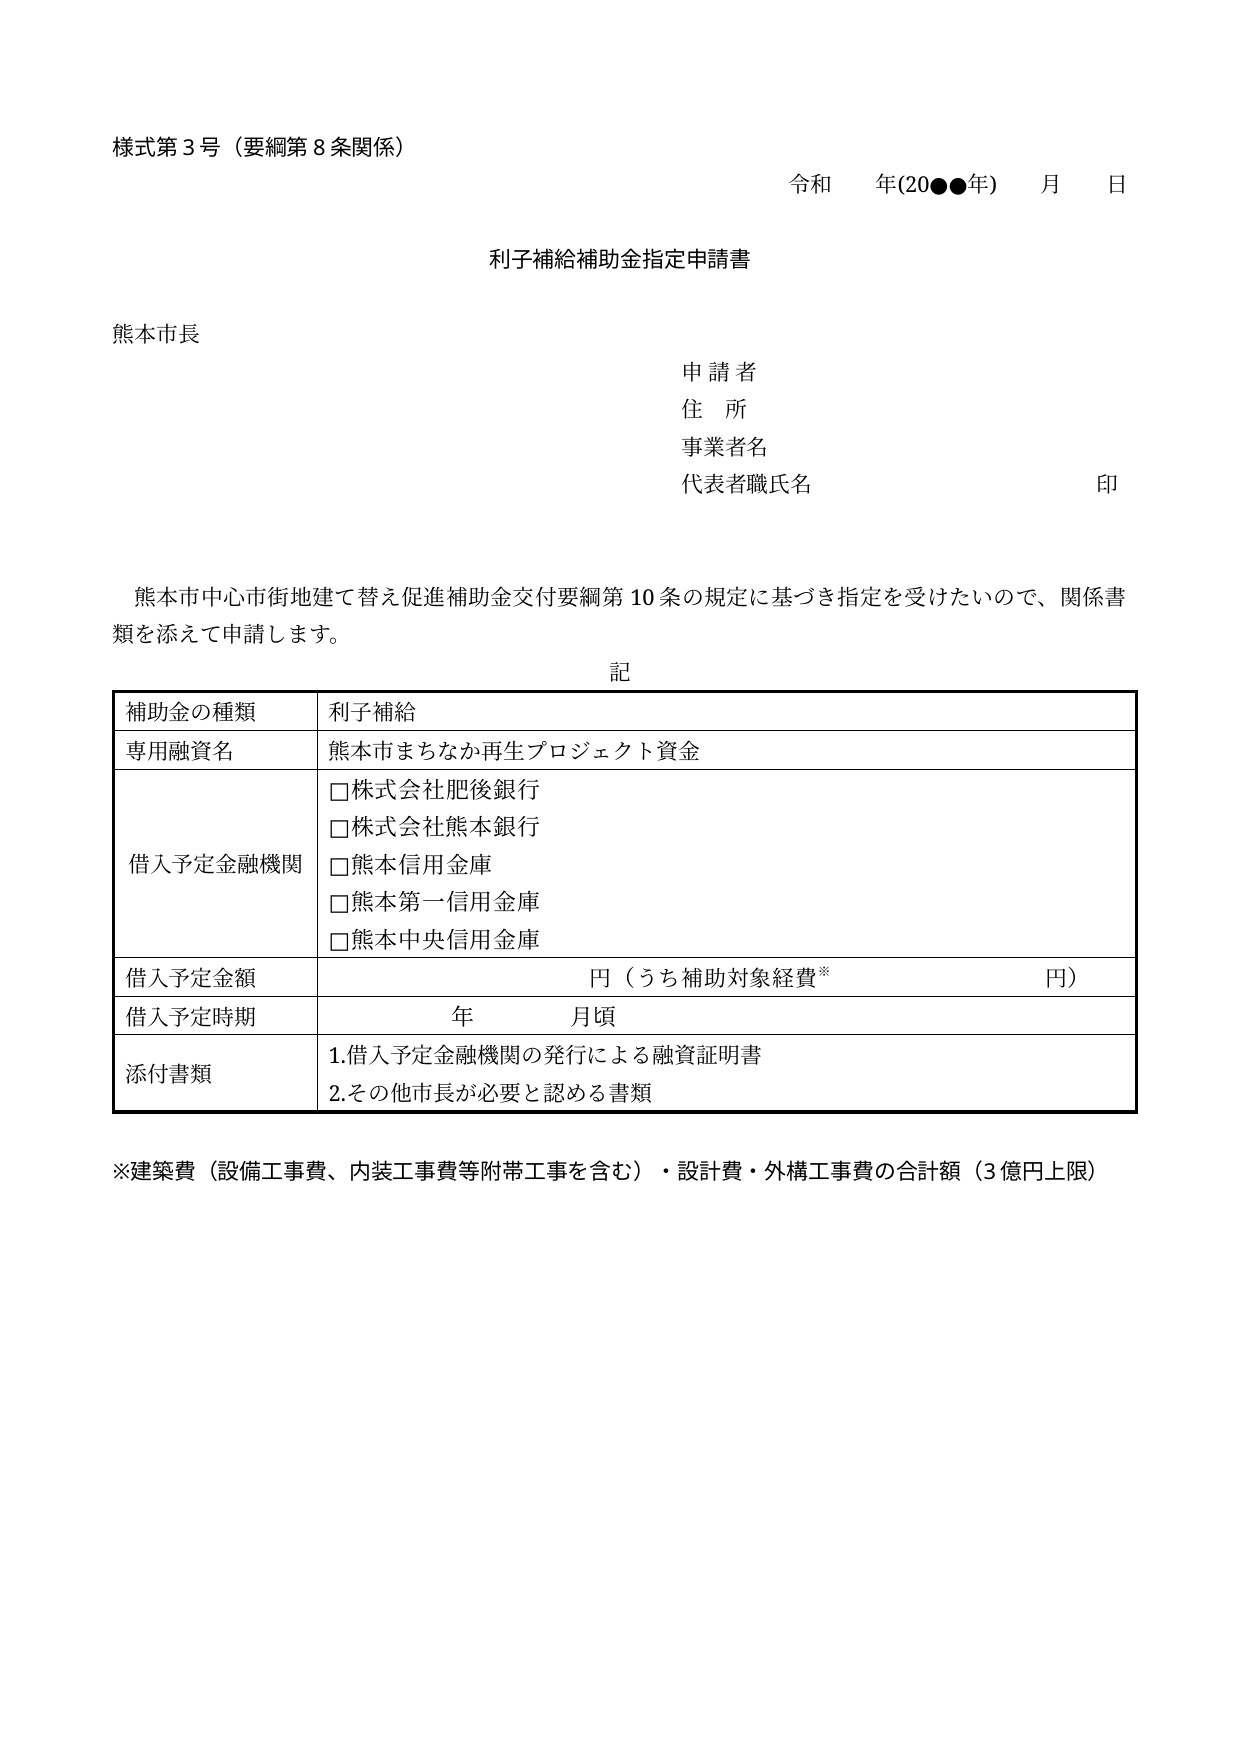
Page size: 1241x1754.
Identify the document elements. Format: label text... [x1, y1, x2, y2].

text 熊本市中心市街地建て替え促進補助金交付要綱第10条の規定に基づき指定を受けたいので、関係書類を添えて申請します。 [112, 577, 1128, 652]
table_cell 借入予定時期 [115, 997, 317, 1034]
table_cell □株式会社肥後銀行 □株式会社熊本銀行 □熊本信用金庫 □熊本第一信用金庫 □熊本中央信用金庫 [318, 770, 1135, 957]
text 令和 年(20●●年) 月 日 [112, 164, 1128, 202]
text 熊本市長 [112, 314, 1128, 352]
table_cell 借入予定金融機関 [115, 770, 317, 957]
text 事業者名 [681, 427, 1128, 464]
text 代表者職氏名 印 [681, 464, 1128, 502]
text 記 [112, 652, 1128, 689]
table_header 利子補給 [318, 693, 1135, 730]
text 申請者 [681, 352, 1128, 389]
table_cell 専用融資名 [115, 731, 317, 769]
table_cell 熊本市まちなか再生プロジェクト資金 [318, 731, 1135, 769]
table_cell 円（うち補助対象経費※ 円） [318, 958, 1135, 996]
text 様式第3号（要綱第8条関係） [112, 127, 1128, 164]
text ※建築費（設備工事費、内装工事費等附帯工事を含む）・設計費・外構工事費の合計額（3億円上限） [112, 1151, 1128, 1188]
table_cell 1.借入予定金融機関の発行による融資証明書 2.その他市長が必要と認める書類 [318, 1035, 1135, 1110]
table_header 補助金の種類 [115, 693, 317, 730]
table_cell 添付書類 [115, 1035, 317, 1110]
text 利子補給補助金指定申請書 [112, 239, 1128, 277]
table_cell 借入予定金額 [115, 958, 317, 996]
table_cell 年 月頃 [318, 997, 1135, 1034]
text 住所 [681, 389, 1128, 427]
